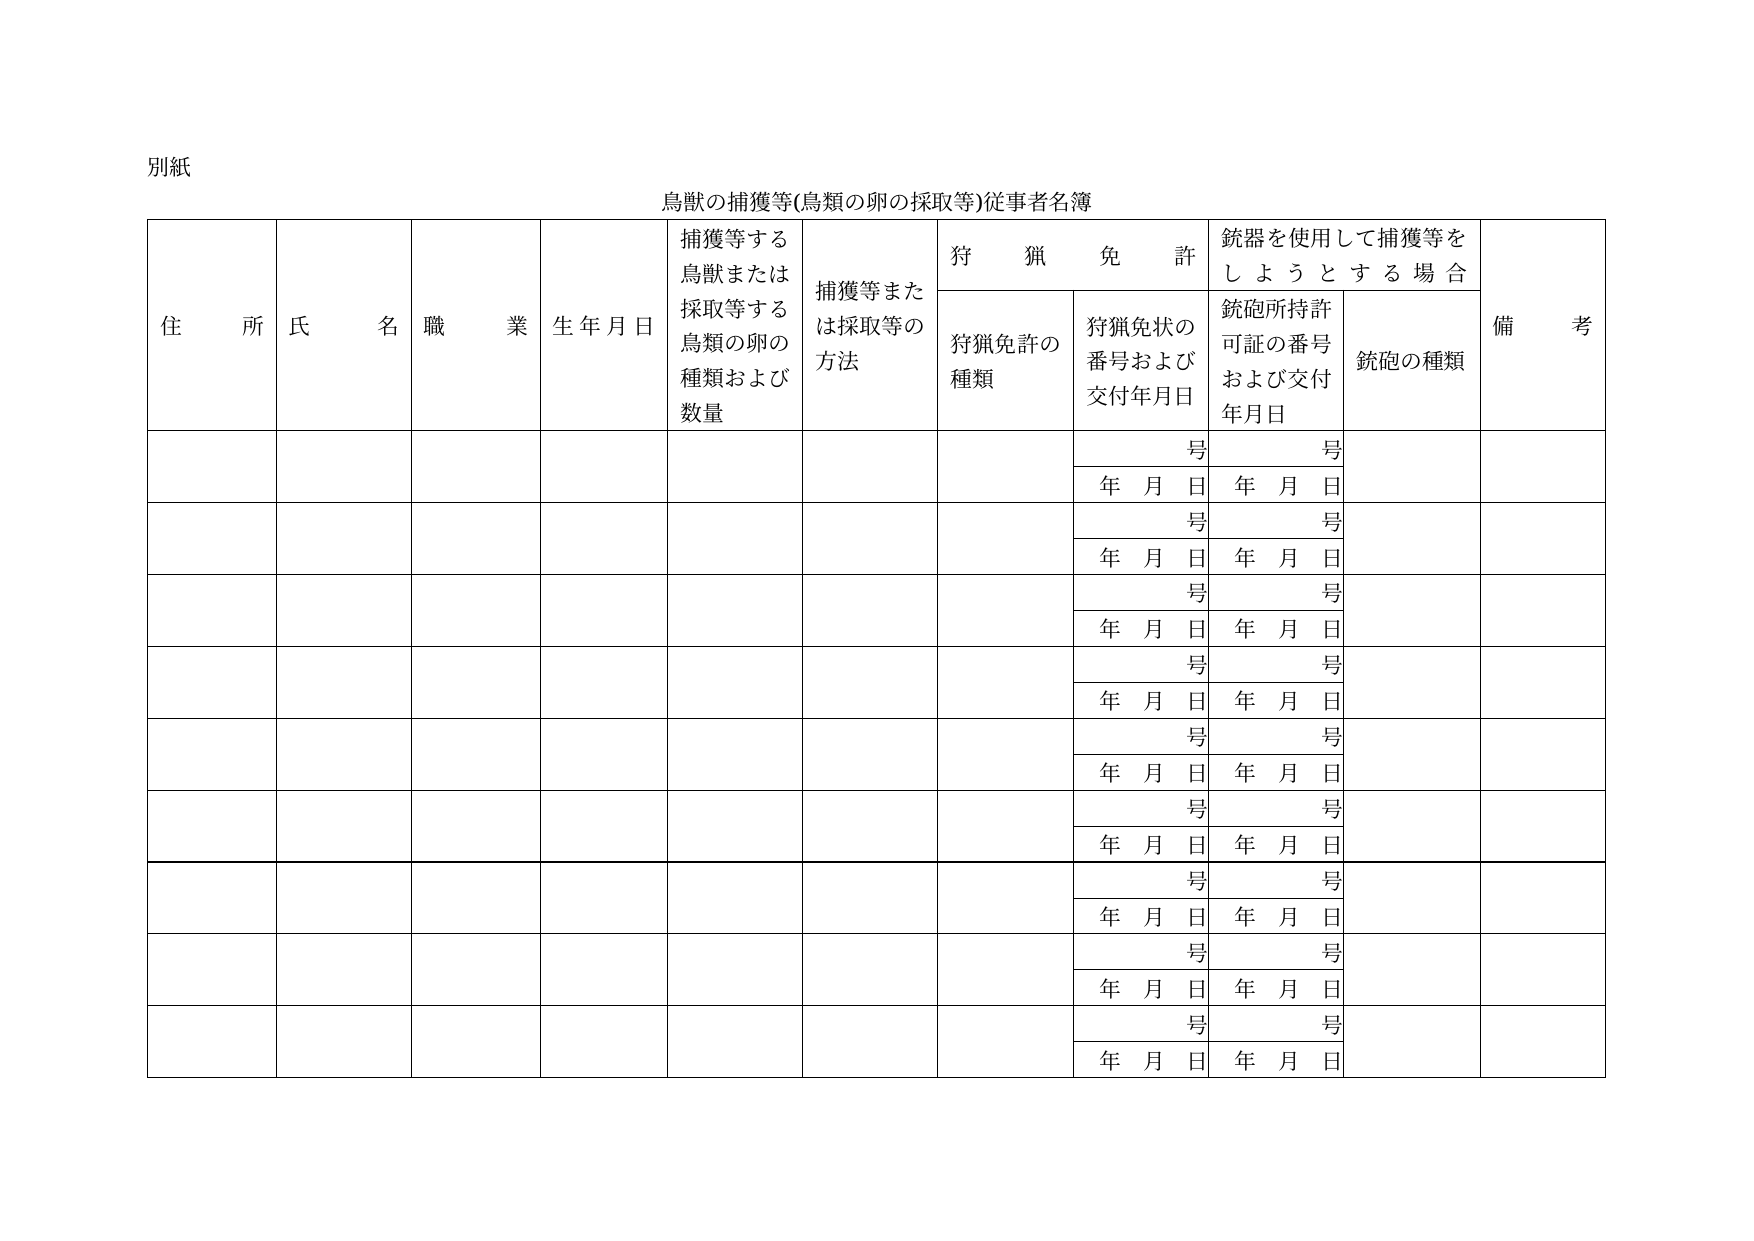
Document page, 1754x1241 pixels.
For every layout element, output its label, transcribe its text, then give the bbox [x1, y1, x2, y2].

table_cell 年 月 日 [1074, 970, 1208, 1005]
table_cell [803, 575, 937, 646]
table_cell [1344, 647, 1480, 718]
table_cell [541, 575, 667, 646]
table_cell [541, 647, 667, 718]
table_cell [1481, 1006, 1605, 1077]
table_header 捕獲等または採取等の方法 [803, 220, 937, 430]
table_cell [1481, 719, 1605, 789]
table_cell [541, 431, 667, 502]
table_cell [412, 575, 540, 646]
table_cell [412, 934, 540, 1005]
table_cell [541, 863, 667, 933]
table_cell [277, 431, 411, 502]
table_cell [412, 503, 540, 574]
table_cell 年 月 日 [1209, 970, 1343, 1005]
table_cell 号 [1074, 791, 1208, 826]
table_cell [541, 1006, 667, 1077]
table_cell [277, 503, 411, 574]
table_cell [148, 934, 276, 1005]
table_cell [148, 431, 276, 502]
table_cell [277, 1006, 411, 1077]
table_cell 年 月 日 [1209, 539, 1343, 574]
table_header 捕獲等する鳥獣または採取等する鳥類の卵の種類および数量 [668, 220, 802, 430]
table_cell [1344, 863, 1480, 933]
table_cell 号 [1074, 647, 1208, 682]
table_cell [803, 934, 937, 1005]
table_cell [803, 863, 937, 933]
table_cell [938, 647, 1073, 718]
table_cell 号 [1074, 934, 1208, 969]
table_cell 年 月 日 [1209, 755, 1343, 789]
table_cell [541, 791, 667, 861]
table_cell 年 月 日 [1074, 683, 1208, 718]
table_cell [148, 647, 276, 718]
table_cell [938, 934, 1073, 1005]
table_cell 年 月 日 [1209, 899, 1343, 933]
table_cell [1344, 575, 1480, 646]
table_cell [803, 647, 937, 718]
table_cell 年 月 日 [1209, 611, 1343, 646]
table_cell [1344, 1006, 1480, 1077]
table_cell 年 月 日 [1209, 683, 1343, 718]
table_cell 号 [1209, 719, 1343, 754]
table_cell [938, 431, 1073, 502]
table_cell 号 [1209, 1006, 1343, 1041]
table_cell [1344, 791, 1480, 861]
table_cell [541, 719, 667, 789]
table_cell [803, 719, 937, 789]
table_cell 号 [1209, 934, 1343, 969]
table_cell [938, 575, 1073, 646]
table_cell [668, 934, 802, 1005]
table_cell 年 月 日 [1209, 1042, 1343, 1077]
table_cell 号 [1209, 575, 1343, 610]
table_cell 年 月 日 [1074, 899, 1208, 933]
table_cell [541, 503, 667, 574]
table_cell [668, 863, 802, 933]
table_cell [412, 863, 540, 933]
table_cell [1481, 934, 1605, 1005]
table_cell [277, 934, 411, 1005]
table_header 住所 [148, 220, 276, 430]
table_cell 号 [1209, 791, 1343, 826]
table_cell [1344, 719, 1480, 789]
table_cell [803, 431, 937, 502]
table_cell [1344, 503, 1480, 574]
table_cell [938, 719, 1073, 789]
table_cell [1481, 431, 1605, 502]
table_cell 年 月 日 [1074, 755, 1208, 789]
table_header 備考 [1481, 220, 1605, 430]
table_cell [1481, 791, 1605, 861]
table_cell [148, 503, 276, 574]
table_cell 号 [1074, 1006, 1208, 1041]
table_cell 年 月 日 [1209, 827, 1343, 861]
table_cell [541, 934, 667, 1005]
table_cell [668, 1006, 802, 1077]
table_cell [148, 1006, 276, 1077]
table_cell [668, 431, 802, 502]
text 鳥獣の捕獲等(鳥類の卵の採取等)従事者名簿 [148, 184, 1606, 219]
table_cell 号 [1074, 863, 1208, 897]
table_cell [1481, 647, 1605, 718]
table_cell [1344, 431, 1480, 502]
table_cell [412, 647, 540, 718]
table_cell [938, 791, 1073, 861]
table_cell [1481, 863, 1605, 933]
table_cell [148, 863, 276, 933]
table_cell 年 月 日 [1209, 467, 1343, 502]
table_cell [277, 863, 411, 933]
table_cell [803, 503, 937, 574]
table_cell 年 月 日 [1074, 467, 1208, 502]
table_cell [148, 575, 276, 646]
table_cell 銃砲所持許可証の番号および交付年月日 [1209, 291, 1343, 430]
table_header 銃器を使用して捕獲等をしようとする場合 [1209, 220, 1480, 289]
table_header 狩猟免許 [938, 220, 1208, 289]
table_cell [412, 719, 540, 789]
table_cell [277, 791, 411, 861]
table_cell [668, 791, 802, 861]
table_cell [412, 431, 540, 502]
text 別紙 [148, 149, 1606, 184]
table_cell [803, 791, 937, 861]
table_cell 号 [1209, 431, 1343, 466]
table_cell [668, 575, 802, 646]
table_cell 号 [1209, 863, 1343, 897]
table_cell [1344, 934, 1480, 1005]
table_cell 号 [1209, 503, 1343, 538]
table_cell 号 [1074, 719, 1208, 754]
table_cell 狩猟免状の番号および交付年月日 [1074, 291, 1208, 430]
table_cell 年 月 日 [1074, 539, 1208, 574]
table_cell [1481, 575, 1605, 646]
table_cell 年 月 日 [1074, 1042, 1208, 1077]
table_cell 号 [1074, 431, 1208, 466]
table_cell 号 [1074, 503, 1208, 538]
table_cell [277, 647, 411, 718]
table_cell [938, 1006, 1073, 1077]
table_header 職業 [412, 220, 540, 430]
table_cell 年 月 日 [1074, 827, 1208, 861]
table_cell 年 月 日 [1074, 611, 1208, 646]
table_cell [412, 791, 540, 861]
table_cell [668, 647, 802, 718]
table_cell [412, 1006, 540, 1077]
table_cell [277, 575, 411, 646]
table_cell 号 [1209, 647, 1343, 682]
table_cell 銃砲の種類 [1344, 291, 1480, 430]
table_header 氏名 [277, 220, 411, 430]
table_cell [148, 791, 276, 861]
table_cell [938, 503, 1073, 574]
table_cell 号 [1074, 575, 1208, 610]
table_cell [1481, 503, 1605, 574]
table_cell 狩猟免許の種類 [938, 291, 1073, 430]
table_header 生年月日 [541, 220, 667, 430]
table_cell [668, 503, 802, 574]
table_cell [803, 1006, 937, 1077]
table_cell [148, 719, 276, 789]
table_cell [277, 719, 411, 789]
table_cell [938, 863, 1073, 933]
table_cell [668, 719, 802, 789]
